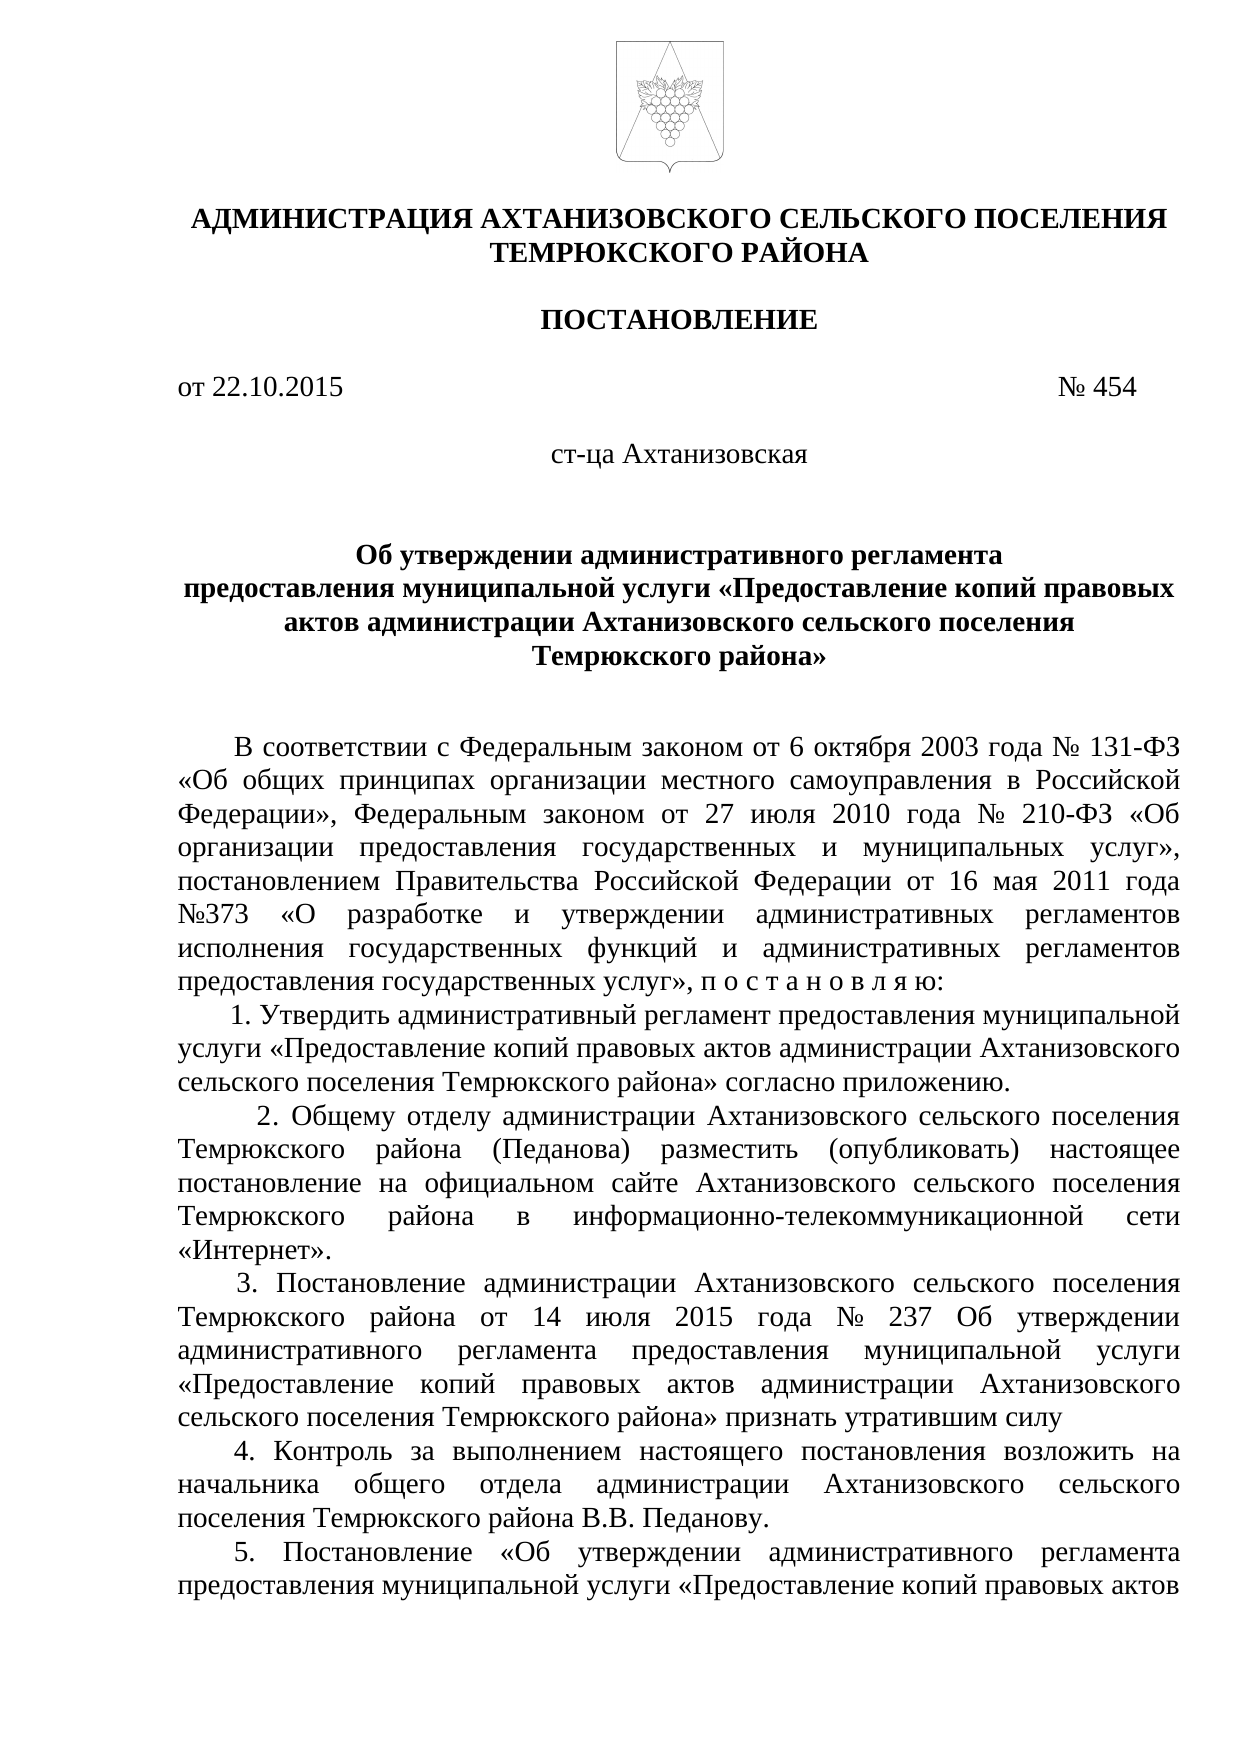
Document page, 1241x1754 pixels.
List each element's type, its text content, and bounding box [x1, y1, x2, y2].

subtitle В соответствии с Федеральным законом от 6 октября 2003 года № 131-ФЗ «Об общих принципах организации местного самоуправления в Российской Федерации», Федеральным законом от 27 июля 2010 года № 210-ФЗ «Об организации предоставления государственных и муниципальных услуг», постановлением Правительства Российской Федерации от 16 мая 2011 года №373 «О разработке и утверждении административных регламентов исполнения государственных функций и административных регламентов предоставления государственных услуг», п о с т а н о в л я ю: [177, 729, 1181, 997]
text Темрюкского района» [177, 638, 1181, 671]
picture [616, 41, 724, 173]
text 3. Постановление администрации Ахтанизовского сельского поселения Темрюкского района от 14 июля 2015 года № 237 Об утверждении административного регламента предоставления муниципальной услуги «Предоставление копий правовых актов администрации Ахтанизовского сельского поселения Темрюкского района» признать утратившим силу [177, 1265, 1181, 1433]
text 1. Утвердить административный регламент предоставления муниципальной услуги «Предоставление копий правовых актов администрации Ахтанизовского сельского поселения Темрюкского района» согласно приложению. [177, 997, 1181, 1098]
text ПОСТАНОВЛЕНИЕ [177, 302, 1181, 336]
text от 22.10.2015 № 454 [177, 369, 1181, 403]
text АДМИНИСТРАЦИЯ АХТАНИЗОВСКОГО СЕЛЬСКОГО ПОСЕЛЕНИЯ [177, 202, 1181, 235]
text предоставления муниципальной услуги «Предоставление копий правовых актов администрации Ахтанизовского сельского поселения [177, 571, 1181, 638]
text 2. Общему отделу администрации Ахтанизовского сельского поселения Темрюкского района (Педанова) разместить (опубликовать) настоящее постановление на официальном сайте Ахтанизовского сельского поселения Темрюкского района в информационно-телекоммуникационной сети «Интернет». [177, 1098, 1181, 1265]
text Об утверждении административного регламента [177, 537, 1181, 571]
text ТЕМРЮКСКОГО РАЙОНА [177, 235, 1181, 269]
text ст-ца Ахтанизовская [177, 436, 1181, 470]
text 5. Постановление «Об утверждении административного регламента предоставления муниципальной услуги «Предоставление копий правовых актов [177, 1534, 1181, 1601]
text 4. Контроль за выполнением настоящего постановления возложить на начальника общего отдела администрации Ахтанизовского сельского поселения Темрюкского района В.В. Педанову. [177, 1433, 1181, 1534]
